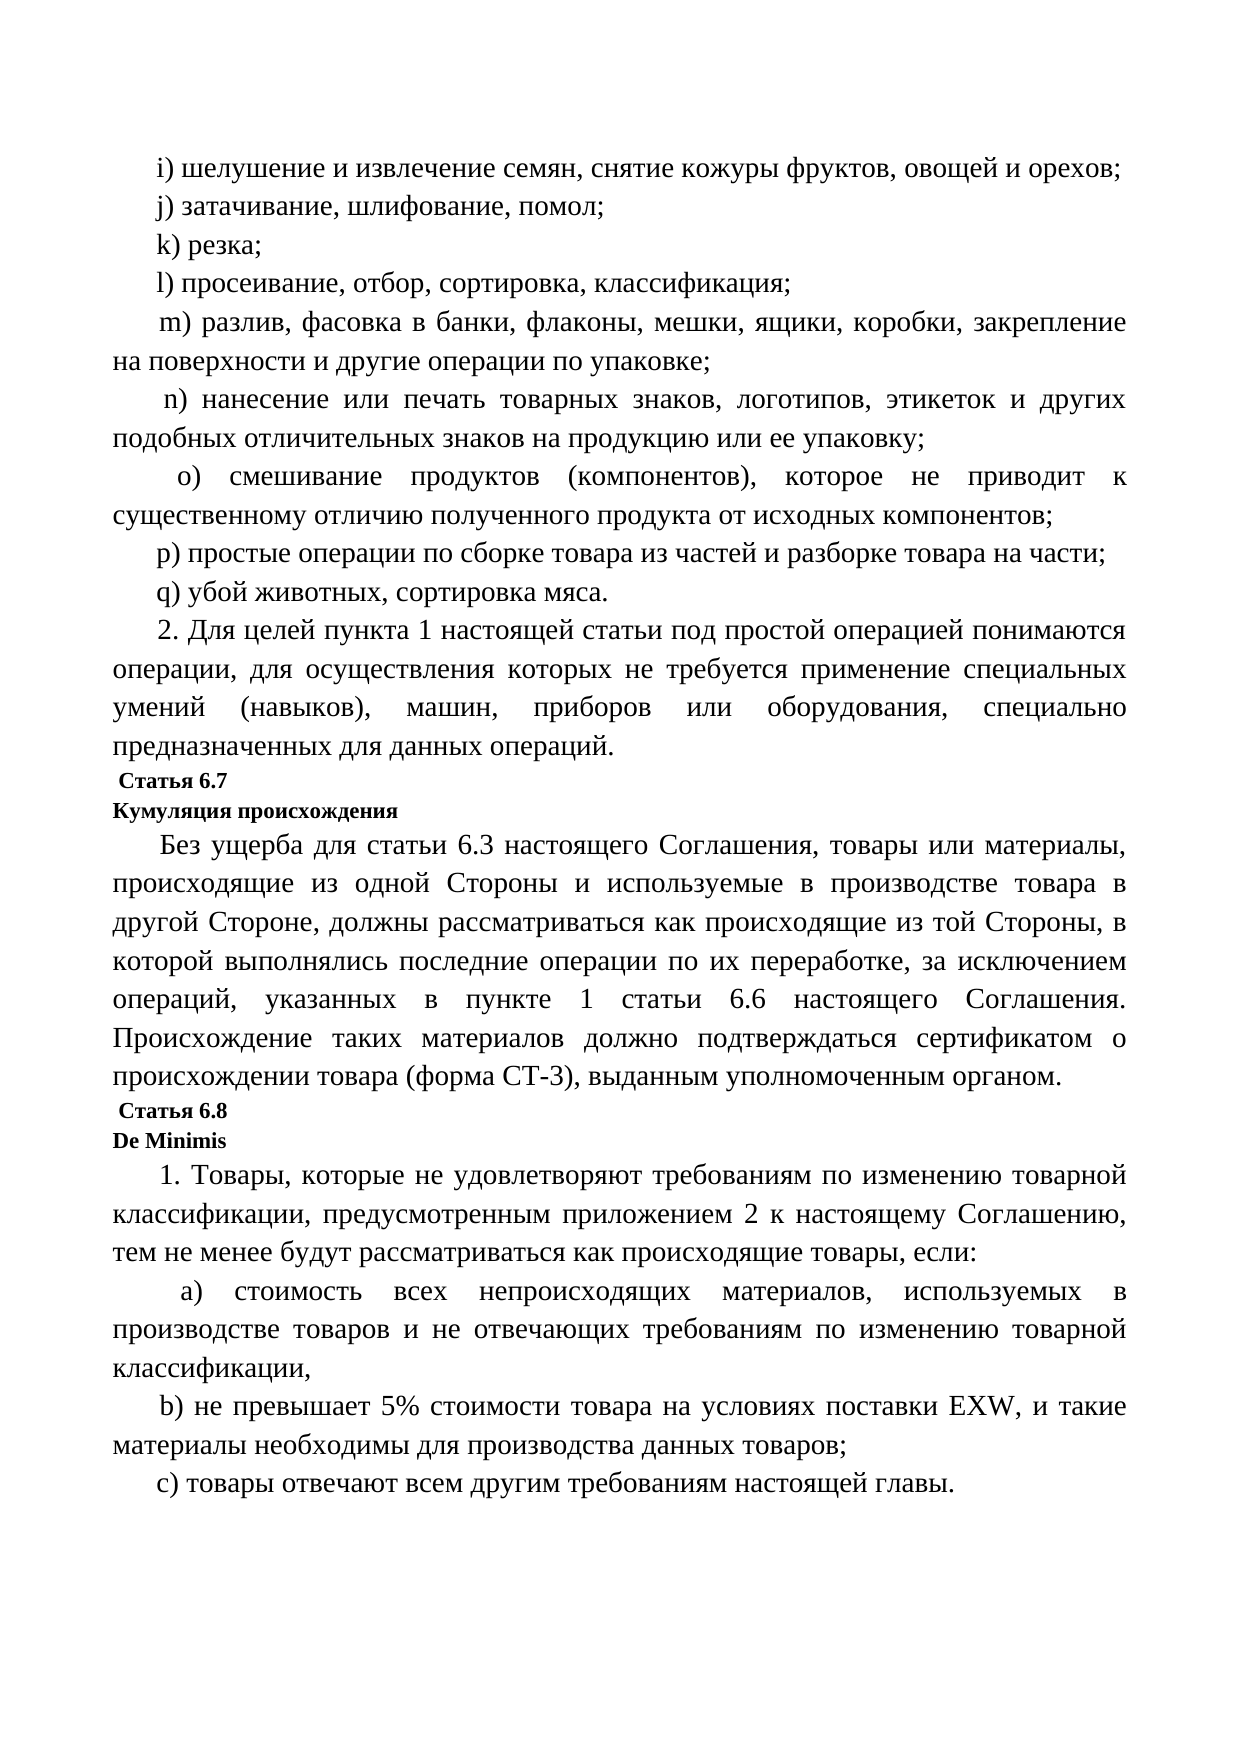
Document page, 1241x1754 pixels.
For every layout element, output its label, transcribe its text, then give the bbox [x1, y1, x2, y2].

text j) затачивание, шлифование, помол; [112, 188, 1128, 222]
text р) простые операции по сборке товара из частей и разборке товара на части; [112, 535, 1128, 569]
text n) нанесение или печать товарных знаков, логотипов, этикеток и других подобных отличительных знаков на продукцию или ее упаковку; [112, 381, 1128, 453]
text k) резка; [112, 227, 1128, 261]
text l) просеивание, отбор, сортировка, классификация; [112, 266, 1128, 299]
text m) разлив, фасовка в банки, флаконы, мешки, ящики, коробки, закрепление на поверхности и другие операции по упаковке; [112, 304, 1128, 376]
text q) убой животных, сортировка мяса. [112, 574, 1128, 607]
text о) смешивание продуктов (компонентов), которое не приводит к существенному отличию полученного продукта от исходных компонентов; [112, 458, 1128, 530]
text Статья 6.8 De Minimis [112, 1097, 1128, 1153]
text 1. Товары, которые не удовлетворяют требованиям по изменению товарной классификации, предусмотренным приложением 2 к настоящему Соглашению, тем не менее будут рассматриваться как происходящие товары, если: [112, 1157, 1128, 1268]
text c) товары отвечают всем другим требованиям настоящей главы. [112, 1466, 1128, 1499]
text 2. Для целей пункта 1 настоящей статьи под простой операцией понимаются операции, для осуществления которых не требуется применение специальных умений (навыков), машин, приборов или оборудования, специально предназначенных для данных операций. [112, 612, 1128, 762]
text Статья 6.7 Кумуляция происхождения [112, 767, 1128, 823]
text Без ущерба для статьи 6.3 настоящего Соглашения, товары или материалы, происходящие из одной Стороны и используемые в производстве товара в другой Стороне, должны рассматриваться как происходящие из той Стороны, в которой выполнялись последние операции по их переработке, за исключением операций, указанных в пункте 1 статьи 6.6 настоящего Соглашения. Происхождение таких материалов должно подтверждаться сертификатом о происхождении товара (форма СТ-3), выданным уполномоченным органом. [112, 827, 1128, 1092]
text a) стоимость всех непроисходящих материалов, используемых в производстве товаров и не отвечающих требованиям по изменению товарной классификации, [112, 1273, 1128, 1383]
text i) шелушение и извлечение семян, снятие кожуры фруктов, овощей и орехов; [112, 150, 1128, 183]
text b) не превышает 5% стоимости товара на условиях поставки EXW, и такие материалы необходимы для производства данных товаров; [112, 1388, 1128, 1461]
